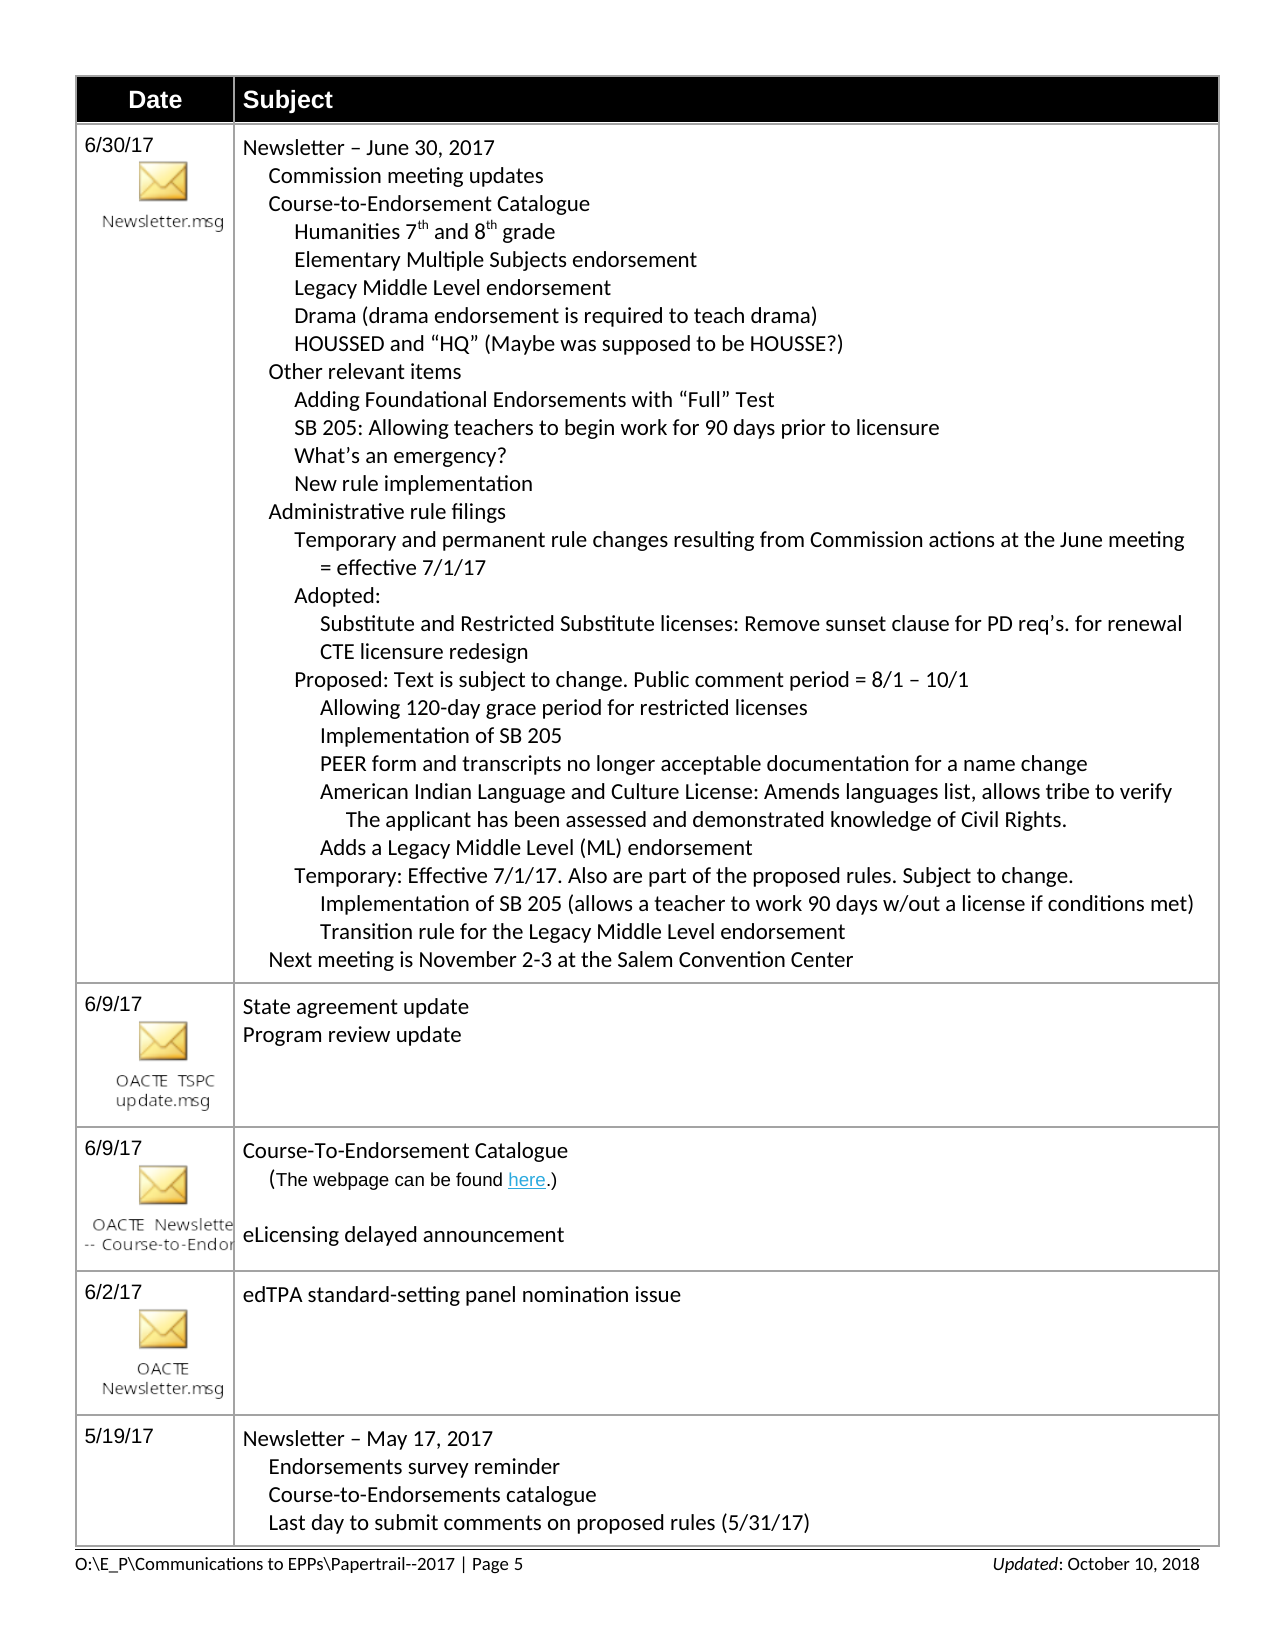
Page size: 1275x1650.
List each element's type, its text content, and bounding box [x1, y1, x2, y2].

table_header Date [77, 77, 233, 122]
table_cell edTPA standard-setting panel nomination issue [235, 1272, 1218, 1414]
table_cell 6/30/17 [77, 125, 233, 982]
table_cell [235, 1416, 1218, 1544]
table_header Subject [235, 77, 1218, 122]
table_cell State agreement update Program review update [235, 984, 1218, 1126]
table_cell 6/2/17 [77, 1272, 233, 1414]
table_cell 6/9/17 [77, 1128, 233, 1270]
table_cell 6/9/17 [77, 984, 233, 1126]
table_cell Newsletter – June 30, 2017 Commission meeting updates Course-to-Endorsement Catalogue Humanities 7th and 8th grade Elementary Multiple Subjects endorsement Legacy Middle Level endorsement Drama (drama endorsement is required to teach drama) HOUSSED and “HQ” (Maybe was supposed to be HOUSSE?) Other relevant items Adding Foundational Endorsements with “Full” Test SB 205: Allowing teachers to begin work for 90 days prior to licensure What’s an emergency? New rule implementation Administrative rule filings Temporary and permanent rule changes resulting from Commission actions at the June meeting = effective 7/1/17 Adopted: Substitute and Restricted Substitute licenses: Remove sunset clause for PD req’s. for renewal CTE licensure redesign Proposed: Text is subject to change. Public comment period = 8/1 – 10/1 Allowing 120-day grace period for restricted licenses Implementation of SB 205 PEER form and transcripts no longer acceptable documentation for a name change American Indian Language and Culture License: Amends languages list, allows tribe to verify The applicant has been assessed and demonstrated knowledge of Civil Rights. Adds a Legacy Middle Level (ML) endorsement Temporary: Effective 7/1/17. Also are part of the proposed rules. Subject to change. Implementation of SB 205 (allows a teacher to work 90 days w/out a license if conditions met) Transition rule for the Legacy Middle Level endorsement Next meeting is November 2-3 at the Salem Convention Center [235, 125, 1218, 982]
table_cell 5/19/17 [77, 1416, 233, 1544]
table_cell Course-To-Endorsement Catalogue (The webpage can be found here.) eLicensing delayed announcement [235, 1128, 1218, 1270]
